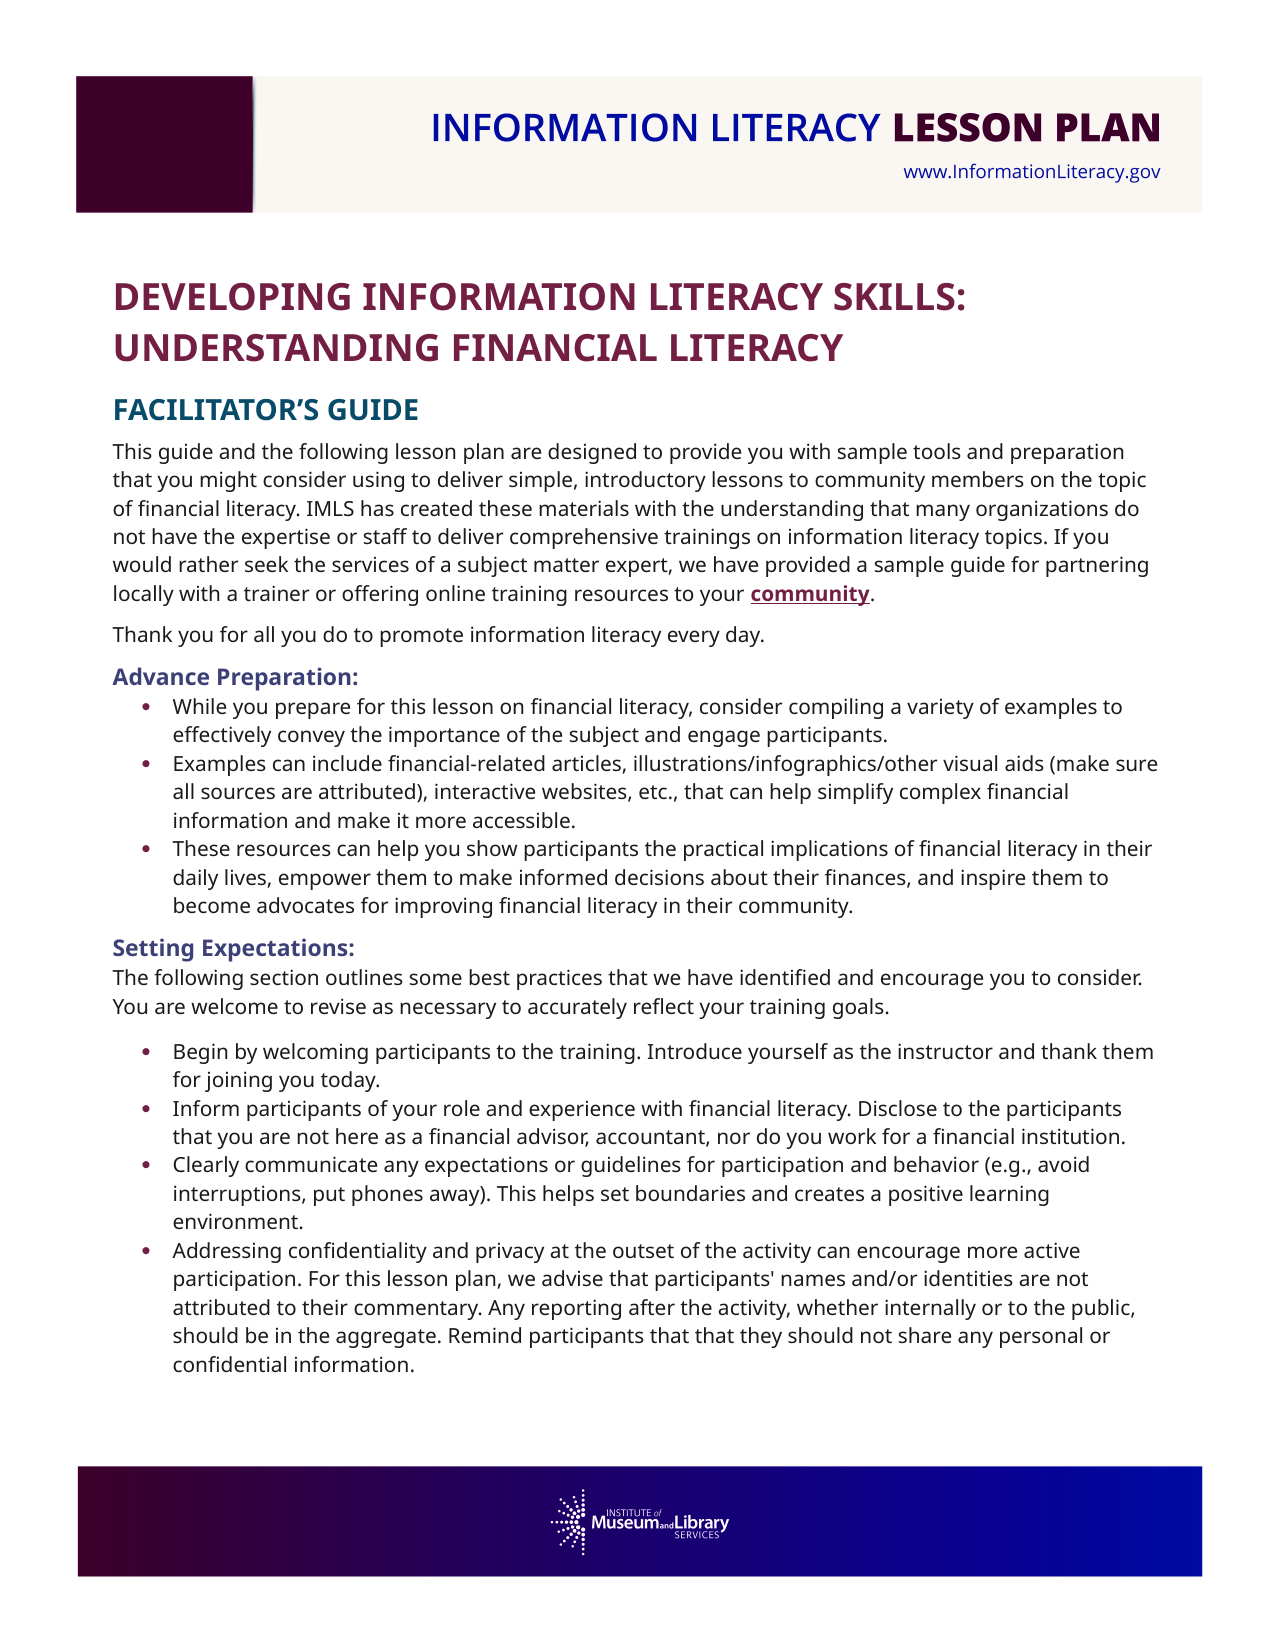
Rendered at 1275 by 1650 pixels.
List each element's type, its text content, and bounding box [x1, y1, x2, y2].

text This guide and the following lesson plan are designed to provide you with sample tools and preparation that you might consider using to deliver simple, introductory lessons to community members on the topic of financial literacy. IMLS has created these materials with the understanding that many organizations do not have the expertise or staff to deliver comprehensive trainings on information literacy topics. If you would rather seek the services of a subject matter expert, we have provided a sample guide for partnering locally with a trainer or offering online training resources to your community. [112, 437, 1162, 607]
list Inform participants of your role and experience with financial literacy. Disclose to the participants that you are not here as a financial advisor, accountant, nor do you work for a financial institution. [142, 1094, 1162, 1151]
text The following section outlines some best practices that we have identified and encourage you to consider. You are welcome to revise as necessary to accurately reflect your training goals. [112, 963, 1162, 1020]
subtitle Developing Information Literacy Skills: Understanding Financial Literacy [112, 270, 1162, 372]
list Addressing confidentiality and privacy at the outset of the activity can encourage more active participation. For this lesson plan, we advise that participants' names and/or identities are not attributed to their commentary. Any reporting after the activity, whether internally or to the public, should be in the aggregate. Remind participants that that they should not share any personal or confidential information. [142, 1236, 1162, 1378]
list Begin by welcoming participants to the training. Introduce yourself as the instructor and thank them for joining you today. [142, 1037, 1162, 1094]
list Clearly communicate any expectations or guidelines for participation and behavior (e.g., avoid interruptions, put phones away). This helps set boundaries and creates a positive learning environment. [142, 1151, 1162, 1236]
subtitle Facilitator’s Guide [112, 389, 1162, 428]
subtitle Advance Preparation: [112, 661, 1162, 692]
subtitle Thank you for all you do to promote information literacy every day. [112, 620, 1162, 648]
subtitle Setting Expectations: [112, 932, 1162, 963]
list These resources can help you show participants the practical implications of financial literacy in their daily lives, empower them to make informed decisions about their finances, and inspire them to become advocates for improving financial literacy in their community. [142, 834, 1162, 919]
list While you prepare for this lesson on financial literacy, consider compiling a variety of examples to effectively convey the importance of the subject and engage participants. [142, 692, 1162, 749]
list Examples can include financial-related articles, illustrations/infographics/other visual aids (make sure all sources are attributed), interactive websites, etc., that can help simplify complex financial information and make it more accessible. [142, 749, 1162, 834]
picture [1, 1, 1275, 1650]
